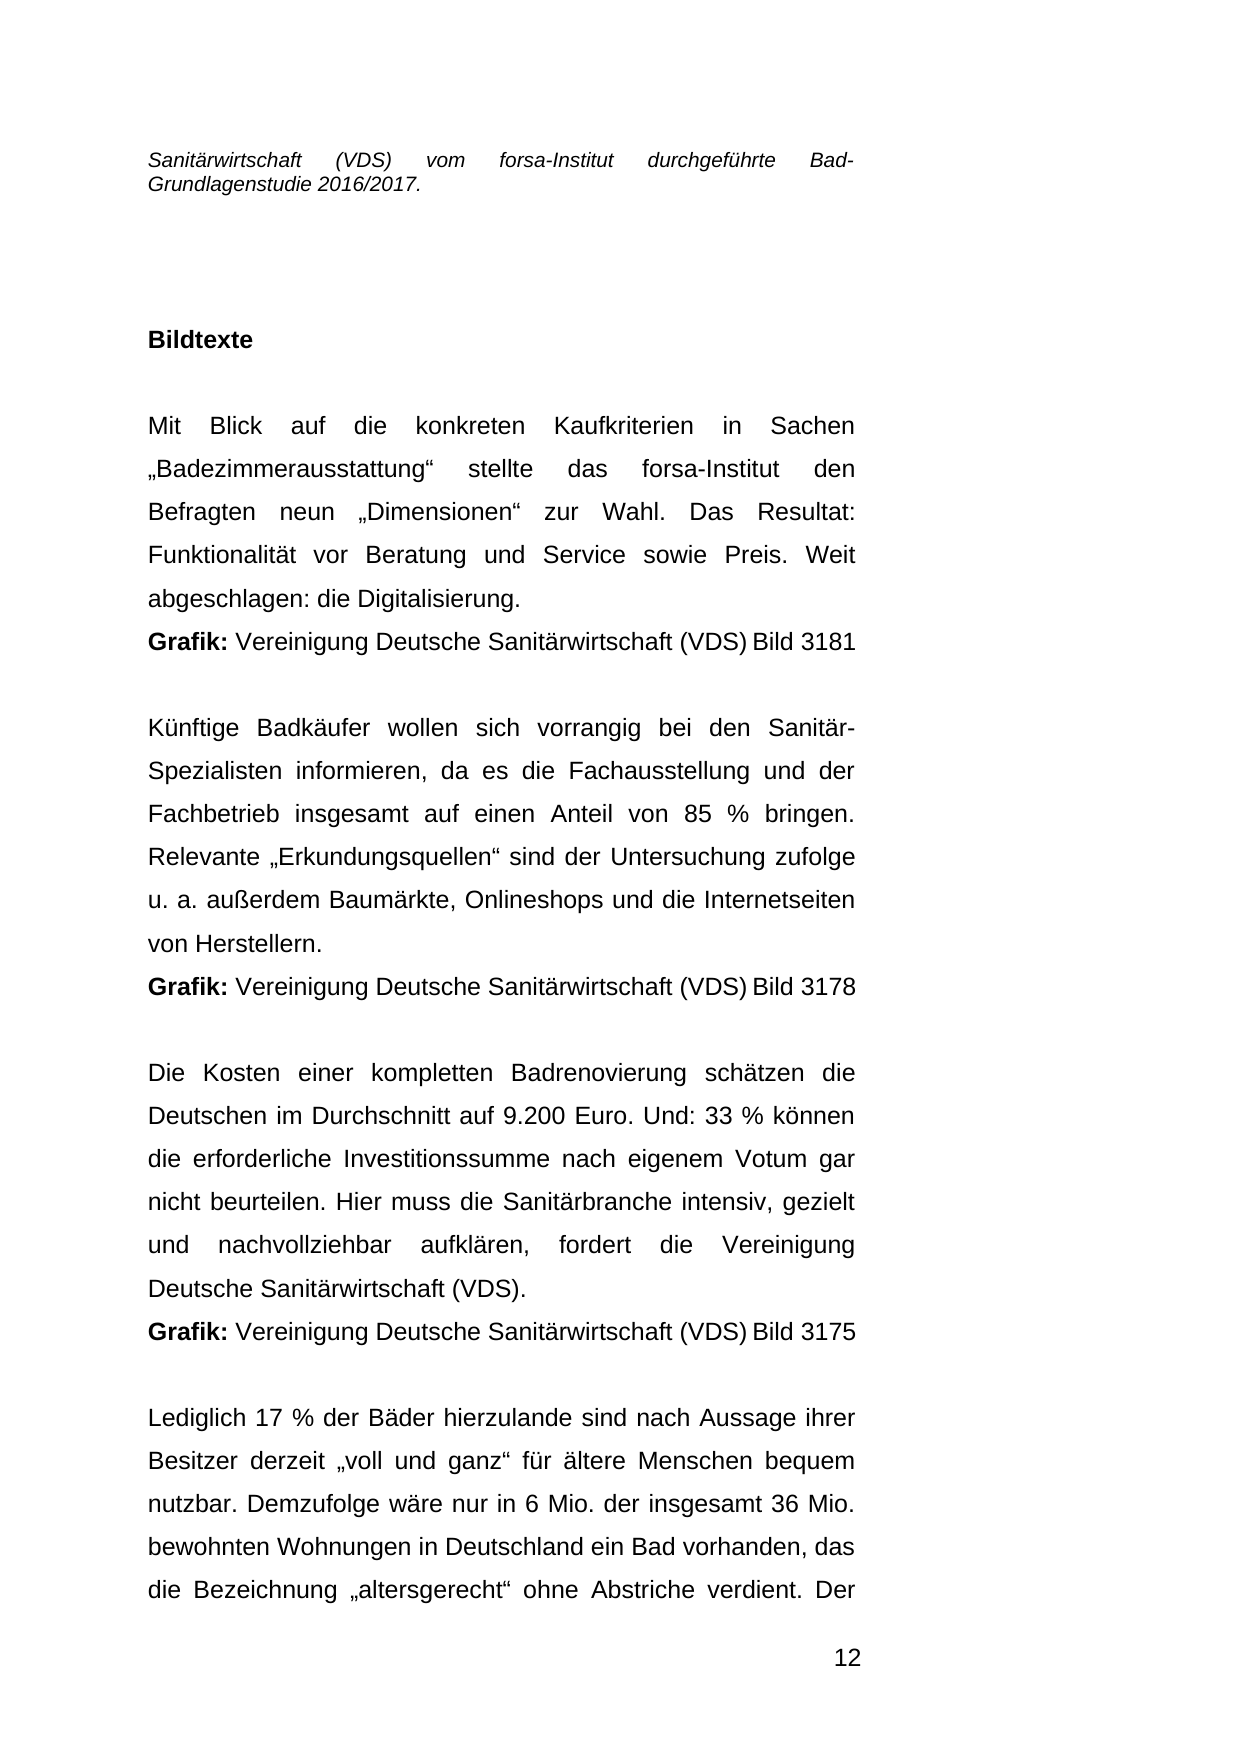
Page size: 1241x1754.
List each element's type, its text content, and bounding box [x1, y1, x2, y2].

text Mit Blick auf die konkreten Kaufkriterien in Sachen „Badezimmerausstattung“ stellte das forsa-Institut den Befragten neun „Dimensionen“ zur Wahl. Das Resultat: Funktionalität vor Beratung und Service sowie Preis. Weit abgeschlagen: die Digitalisierung. [148, 411, 856, 612]
text Die Kosten einer kompletten Badrenovierung schätzen die Deutschen im Durchschnitt auf 9.200 Euro. Und: 33 % können die erforderliche Investitionssumme nach eigenem Votum gar nicht beurteilen. Hier muss die Sanitärbranche intensiv, gezielt und nachvollziehbar aufklären, fordert die Vereinigung Deutsche Sanitärwirtschaft (VDS). [148, 1058, 856, 1302]
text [148, 148, 856, 196]
text Grafik: Vereinigung Deutsche Sanitärwirtschaft (VDS) Bild 3178 [148, 972, 856, 1001]
text Künftige Badkäufer wollen sich vorrangig bei den Sanitär-Spezialisten informieren, da es die Fachausstellung und der Fachbetrieb insgesamt auf einen Anteil von 85 % bringen. Relevante „Erkundungsquellen“ sind der Untersuchung zufolge u. a. außerdem Baumärkte, Onlineshops und die Internetseiten von Herstellern. [148, 713, 856, 957]
text Grafik: Vereinigung Deutsche Sanitärwirtschaft (VDS) Bild 3175 [148, 1317, 856, 1346]
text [148, 1403, 856, 1604]
text Grafik: Vereinigung Deutsche Sanitärwirtschaft (VDS) Bild 3181 [148, 627, 856, 656]
text Bildtexte [148, 325, 856, 354]
